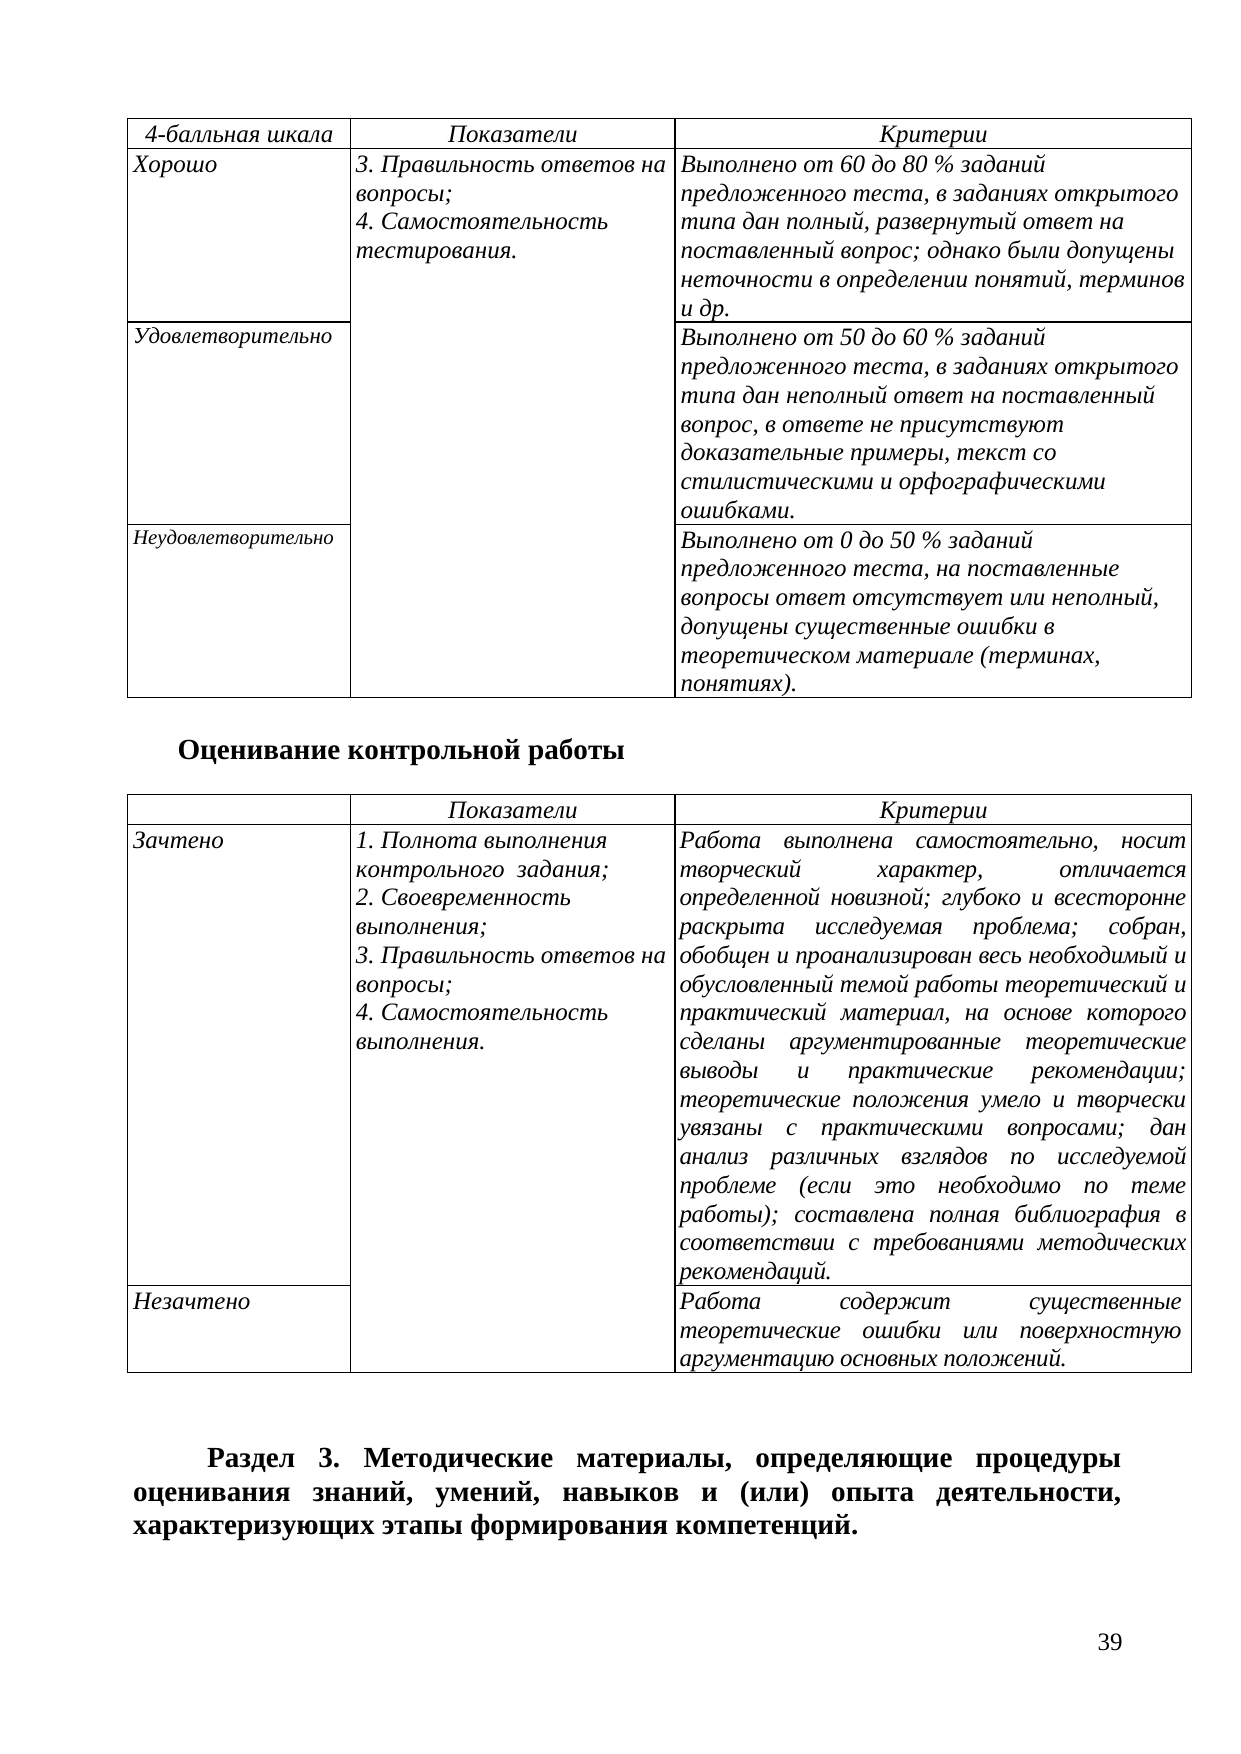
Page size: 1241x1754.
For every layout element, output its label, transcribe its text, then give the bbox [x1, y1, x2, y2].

table_cell Неудовлетворительно [128, 525, 350, 697]
table_cell Выполнено от 50 до 60 % заданий предложенного теста, в заданиях открытого типа дан неполный ответ на поставленный вопрос, в ответе не присутствуют доказательные примеры, текст со стилистическими и орфографическими ошибками. [676, 323, 1191, 524]
table_cell Выполнено от 0 до 50 % заданий предложенного теста, на поставленные вопросы ответ отсутствует или неполный, допущены существенные ошибки в теоретическом материале (терминах, понятиях). [676, 525, 1191, 697]
text Оценивание контрольной работы [177, 732, 1122, 765]
table_header Критерии [676, 795, 1191, 824]
table_header Критерии [676, 119, 1191, 148]
table_header Показатели [351, 119, 674, 148]
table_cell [351, 149, 674, 697]
text Раздел 3. Методические материалы, определяющие процедуры оценивания знаний, умений, навыков и (или) опыта деятельности, характеризующих этапы формирования компетенций. [133, 1440, 1122, 1541]
table_header [128, 795, 350, 824]
table_cell 1. Полнота выполнения контрольного задания; 2. Своевременность выполнения; 3. Правильность ответов на вопросы; 4. Самостоятельность выполнения. [351, 825, 674, 1372]
table_cell Удовлетворительно [128, 323, 350, 524]
table_header 4-балльная шкала [128, 119, 350, 148]
table_cell Незачтено [128, 1286, 350, 1372]
table_cell Работа содержит существенные теоретические ошибки или поверхностную аргументацию основных положений. [676, 1286, 1191, 1372]
table_cell Зачтено [128, 825, 350, 1285]
table_header Показатели [351, 795, 674, 824]
table_cell Хорошо [128, 149, 350, 321]
table_cell Работа выполнена самостоятельно, носит творческий характер, отличается определенной новизной; глубоко и всесторонне раскрыта исследуемая проблема; собран, обобщен и проанализирован весь необходимый и обусловленный темой работы теоретический и практический материал, на основе которого сделаны аргументированные теоретические выводы и практические рекомендации; теоретические положения умело и творчески увязаны с практическими вопросами; дан анализ различных взглядов по исследуемой проблеме (если это необходимо по теме работы); составлена полная библиография в соответствии с требованиями методических рекомендаций. [676, 825, 1191, 1285]
table_cell Выполнено от 60 до 80 % заданий предложенного теста, в заданиях открытого типа дан полный, развернутый ответ на поставленный вопрос; однако были допущены неточности в определении понятий, терминов и др. [676, 149, 1191, 321]
